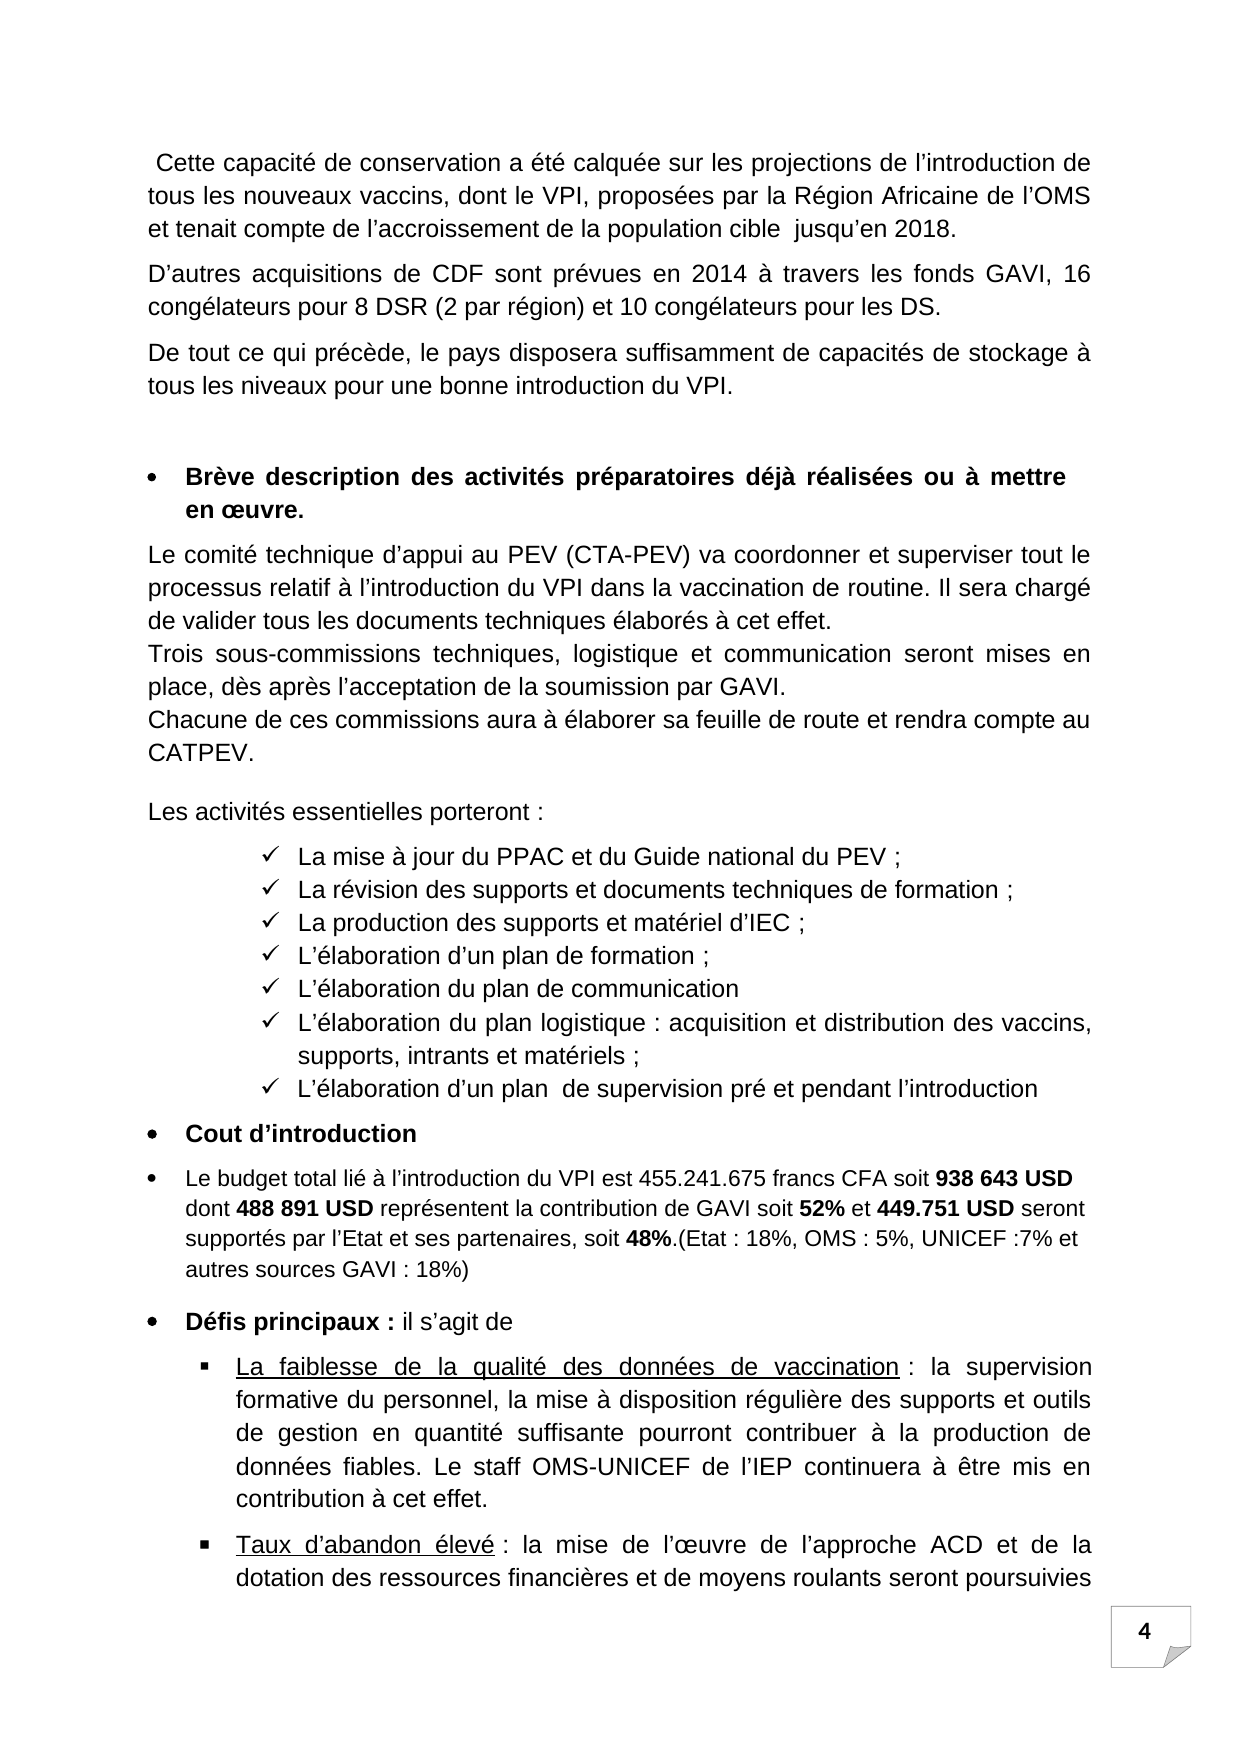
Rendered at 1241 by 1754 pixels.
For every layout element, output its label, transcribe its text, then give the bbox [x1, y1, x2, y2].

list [198, 1530, 1093, 1592]
list Brève description des activités préparatoires déjà réalisées ou à mettre en œuvre. [148, 462, 1068, 523]
text Les activités essentielles porteront : [148, 796, 1093, 825]
list Cout d’introduction [148, 1119, 1068, 1148]
list Le budget total lié à l’introduction du VPI est 455.241.675 francs CFA soit 938 643 USD dont 488 891 USD représentent la contribution de GAVI soit 52% et 449.751 USD seront supportés par l’Etat et ses partenaires, soit 48%.(Etat : 18%, OMS : 5%, UNICEF :7% et autres sources GAVI : 18%) [148, 1165, 1093, 1282]
list La production des supports et matériel d’IEC ; [260, 908, 1093, 937]
list L’élaboration d’un plan de formation ; [260, 941, 1093, 970]
list L’élaboration du plan de communication [260, 974, 1093, 1003]
list L’élaboration du plan logistique : acquisition et distribution des vaccins, supports, intrants et matériels ; [260, 1008, 1093, 1069]
text De tout ce qui précède, le pays disposera suffisamment de capacités de stockage à tous les niveaux pour une bonne introduction du VPI. [148, 338, 1093, 399]
text Trois sous-commissions techniques, logistique et communication seront mises en place, dès après l’acceptation de la soumission par GAVI. [148, 639, 1093, 701]
text Chacune de ces commissions aura à élaborer sa feuille de route et rendra compte au CATPEV. [148, 705, 1093, 767]
text Le comité technique d’appui au PEV (CTA-PEV) va coordonner et superviser tout le processus relatif à l’introduction du VPI dans la vaccination de routine. Il sera chargé de valider tous les documents techniques élaborés à cet effet. [148, 540, 1093, 635]
text Cette capacité de conservation a été calquée sur les projections de l’introduction de tous les nouveaux vaccins, dont le VPI, proposées par la Région Africaine de l’OMS et tenait compte de l’accroissement de la population cible jusqu’en 2018. [148, 148, 1093, 242]
list L’élaboration d’un plan de supervision pré et pendant l’introduction [260, 1074, 1093, 1103]
list La faiblesse de la qualité des données de vaccination : la supervision formative du personnel, la mise à disposition régulière des supports et outils de gestion en quantité suffisante pourront contribuer à la production de données fiables. Le staff OMS-UNICEF de l’IEP continuera à être mis en contribution à cet effet. [198, 1352, 1093, 1513]
text D’autres acquisitions de CDF sont prévues en 2014 à travers les fonds GAVI, 16 congélateurs pour 8 DSR (2 par région) et 10 congélateurs pour les DS. [148, 259, 1093, 321]
list La mise à jour du PPAC et du Guide national du PEV ; [260, 842, 1093, 871]
list La révision des supports et documents techniques de formation ; [260, 875, 1093, 904]
list Défis principaux : il s’agit de [148, 1307, 1068, 1336]
